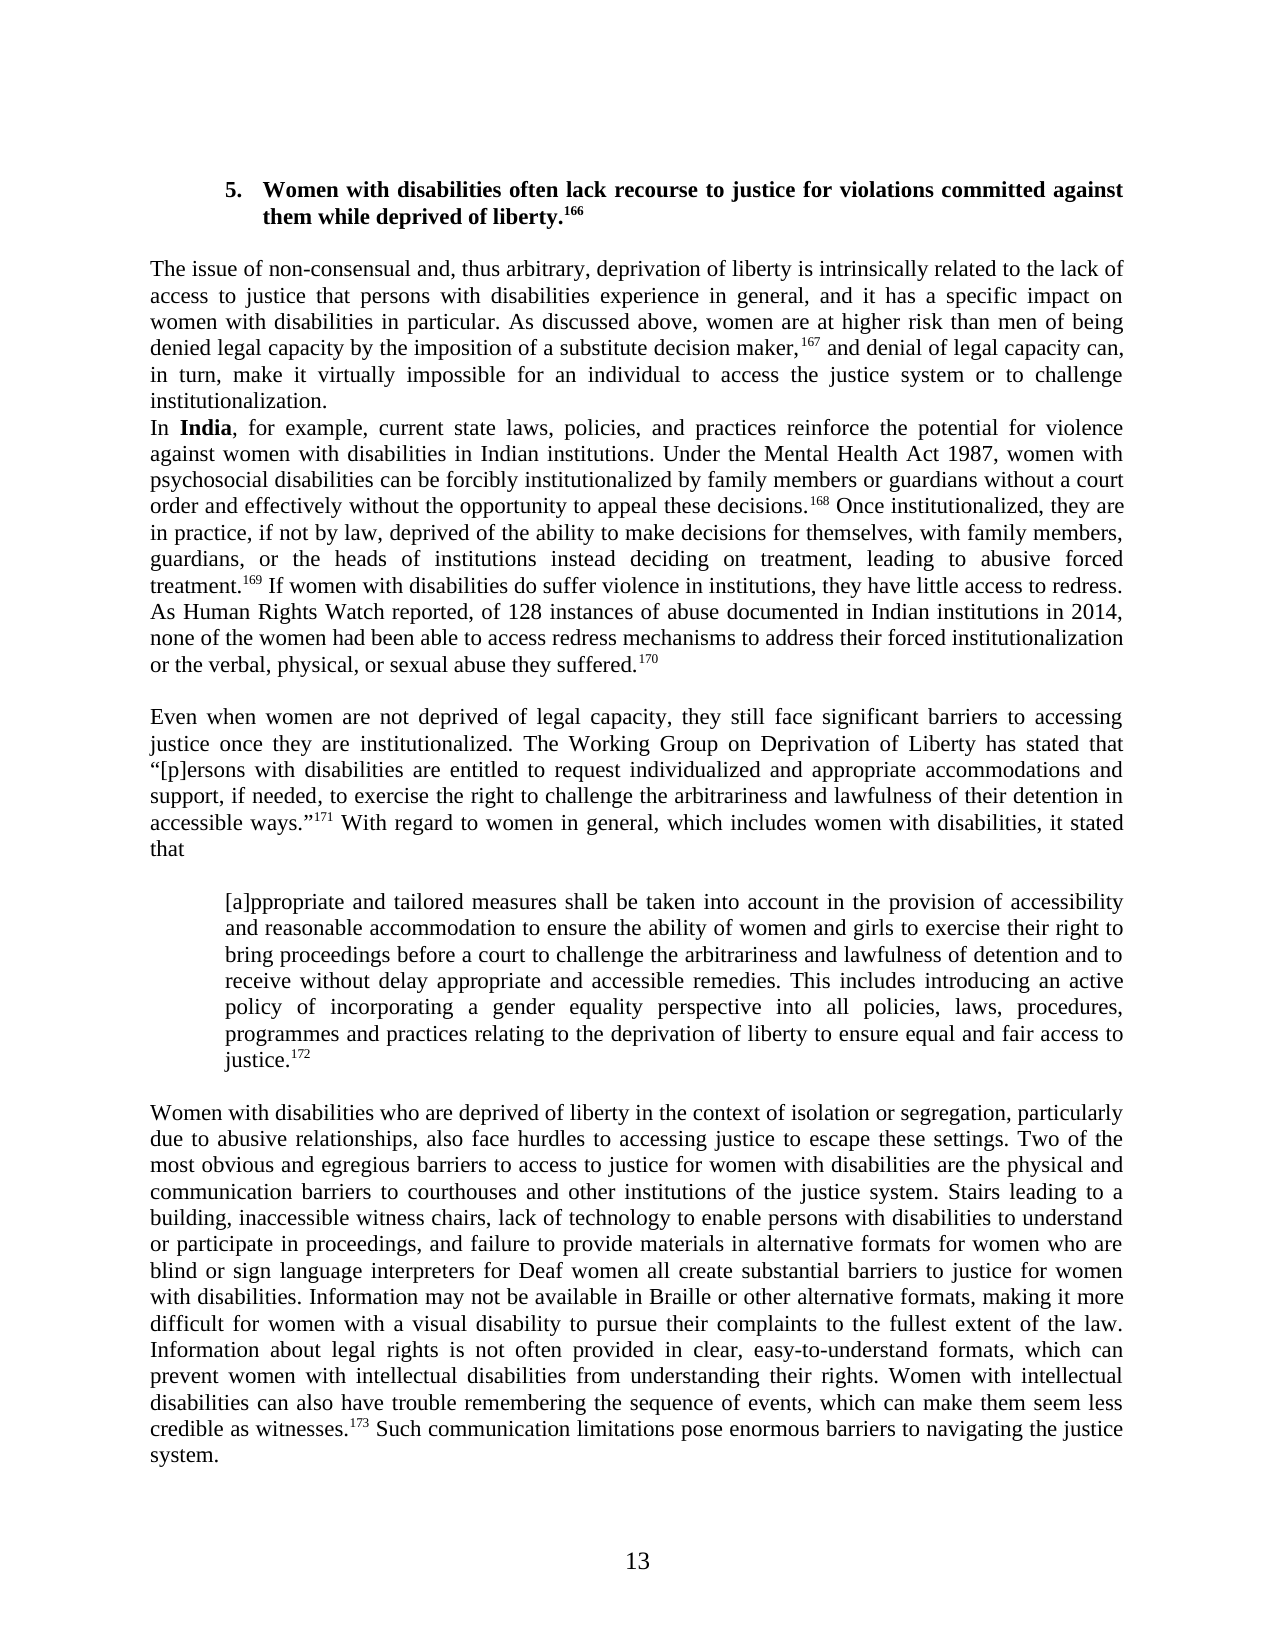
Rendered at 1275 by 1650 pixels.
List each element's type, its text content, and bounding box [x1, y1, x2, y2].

text Even when women are not deprived of legal capacity, they still face significant barriers to accessing justice once they are institutionalized. The Working Group on Deprivation of Liberty has stated that “[p]ersons with disabilities are entitled to request individualized and appropriate accommodations and support, if needed, to exercise the right to challenge the arbitrariness and lawfulness of their detention in accessible ways.” With regard to women in general, which includes women with disabilities, it stated that [150, 703, 1125, 862]
text The issue of non-consensual and, thus arbitrary, deprivation of liberty is intrinsically related to the lack of access to justice that persons with disabilities experience in general, and it has a specific impact on women with disabilities in particular. As discussed above, women are at higher risk than men of being denied legal capacity by the imposition of a substitute decision maker, and denial of legal capacity can, in turn, make it virtually impossible for an individual to access the justice system or to challenge institutionalization. [150, 255, 1125, 413]
list Women with disabilities often lack recourse to justice for violations committed against them while deprived of liberty. [225, 176, 1125, 229]
text [a]ppropriate and tailored measures shall be taken into account in the provision of accessibility and reasonable accommodation to ensure the ability of women and girls to exercise their right to bring proceedings before a court to challenge the arbitrariness and lawfulness of detention and to receive without delay appropriate and accessible remedies. This includes introducing an active policy of incorporating a gender equality perspective into all policies, laws, procedures, programmes and practices relating to the deprivation of liberty to ensure equal and fair access to justice. [225, 888, 1125, 1072]
text In India, for example, current state laws, policies, and practices reinforce the potential for violence against women with disabilities in Indian institutions. Under the Mental Health Act 1987, women with psychosocial disabilities can be forcibly institutionalized by family members or guardians without a court order and effectively without the opportunity to appeal these decisions. Once institutionalized, they are in practice, if not by law, deprived of the ability to make decisions for themselves, with family members, guardians, or the heads of institutions instead deciding on treatment, leading to abusive forced treatment. If women with disabilities do suffer violence in institutions, they have little access to redress. As Human Rights Watch reported, of 128 instances of abuse documented in Indian institutions in 2014, none of the women had been able to access redress mechanisms to address their forced institutionalization or the verbal, physical, or sexual abuse they suffered. [150, 413, 1125, 677]
text Women with disabilities who are deprived of liberty in the context of isolation or segregation, particularly due to abusive relationships, also face hurdles to accessing justice to escape these settings. Two of the most obvious and egregious barriers to access to justice for women with disabilities are the physical and communication barriers to courthouses and other institutions of the justice system. Stairs leading to a building, inaccessible witness chairs, lack of technology to enable persons with disabilities to understand or participate in proceedings, and failure to provide materials in alternative formats for women who are blind or sign language interpreters for Deaf women all create substantial barriers to justice for women with disabilities. Information may not be available in Braille or other alternative formats, making it more difficult for women with a visual disability to pursue their complaints to the fullest extent of the law. Information about legal rights is not often provided in clear, easy-to-understand formats, which can prevent women with intellectual disabilities from understanding their rights. Women with intellectual disabilities can also have trouble remembering the sequence of events, which can make them seem less credible as witnesses. Such communication limitations pose enormous barriers to navigating the justice system. [150, 1099, 1125, 1468]
